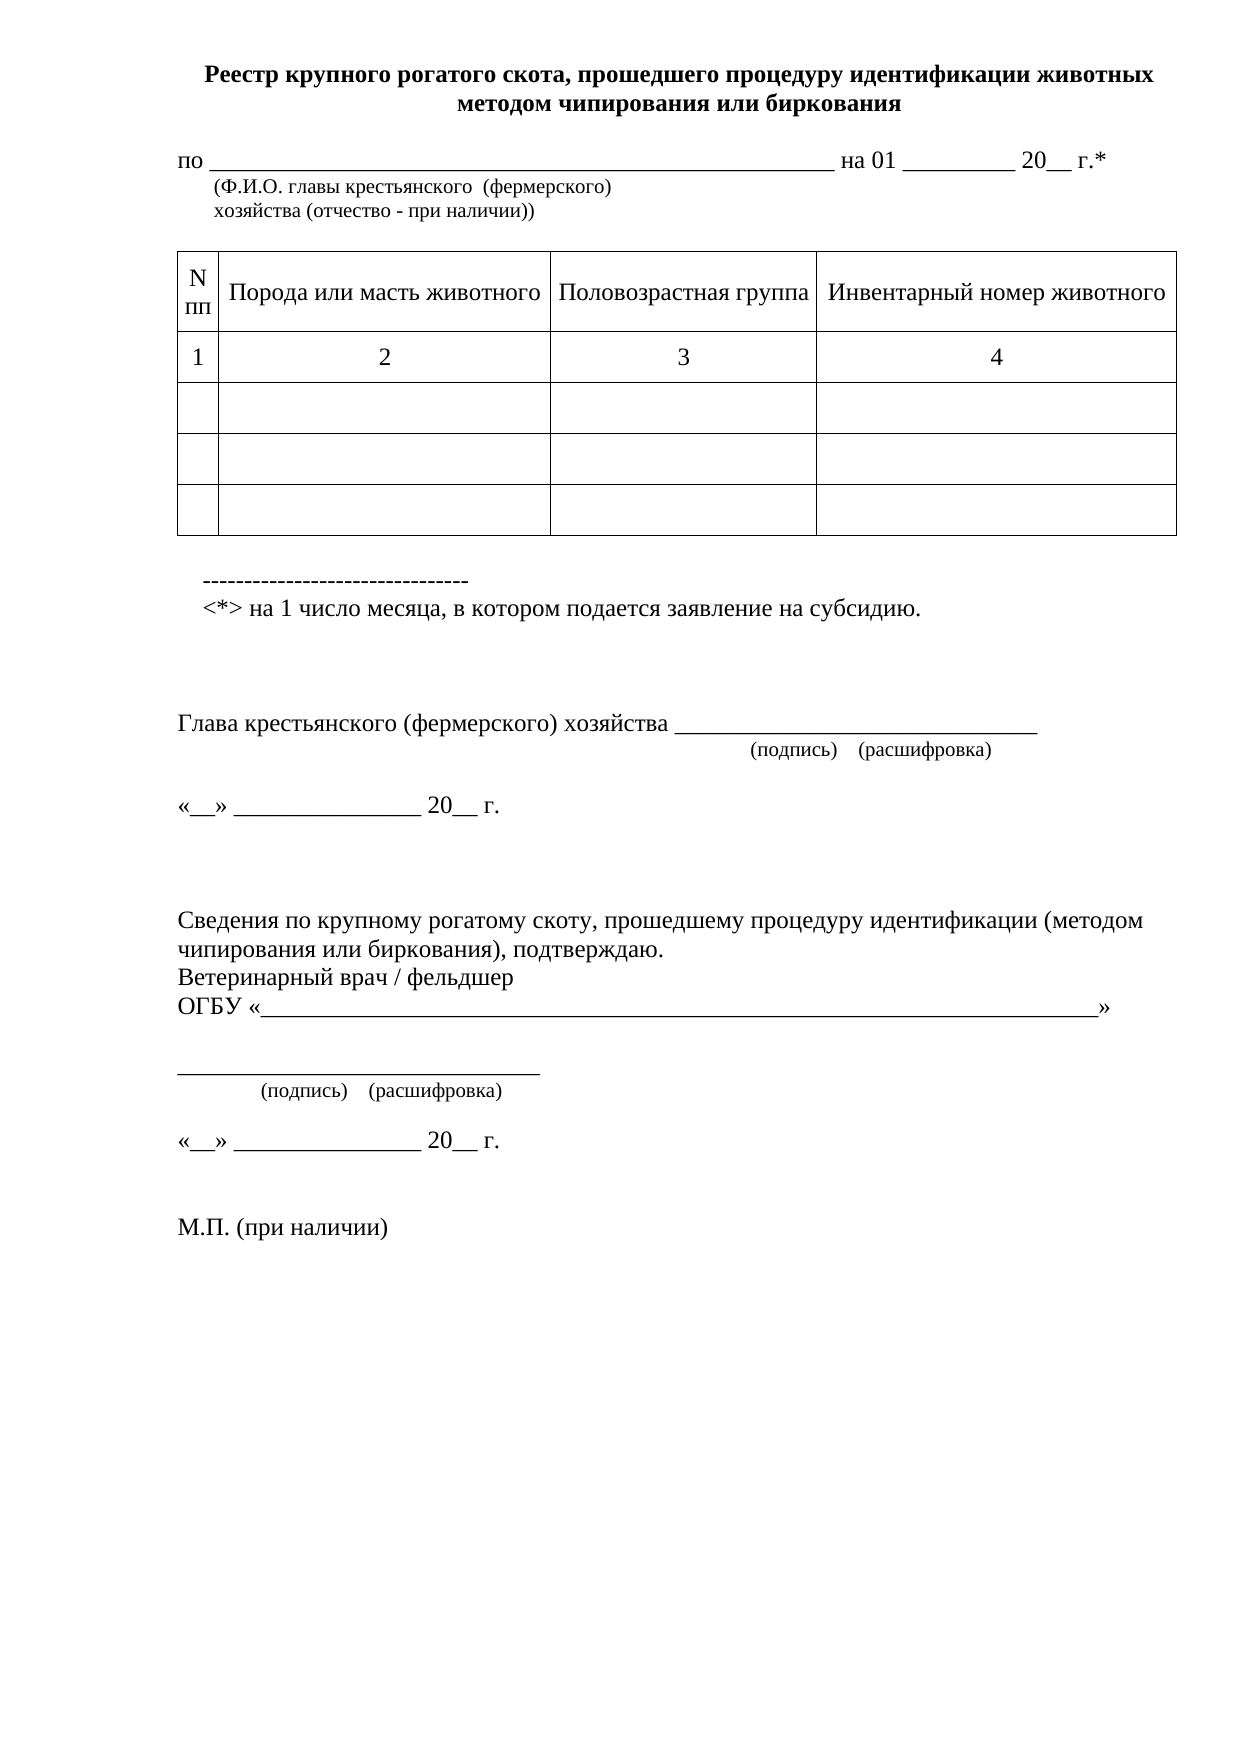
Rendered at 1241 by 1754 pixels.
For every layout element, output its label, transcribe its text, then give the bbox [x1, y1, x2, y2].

text <*> на 1 число месяца, в котором подается заявление на субсидию. [177, 593, 1181, 622]
table_cell 4 [817, 332, 1176, 382]
table_cell [551, 434, 816, 484]
text _____________________________ [177, 1049, 1181, 1077]
table_cell [551, 485, 816, 535]
table_cell [178, 485, 218, 535]
text чипирования или биркования), подтверждаю. [177, 934, 1181, 962]
text (Ф.И.О. главы крестьянского (фермерского) [177, 174, 1181, 198]
table_cell [178, 383, 218, 433]
table_header N пп [178, 252, 218, 331]
text Глава крестьянского (фермерского) хозяйства _____________________________ [177, 708, 1181, 737]
text по __________________________________________________ на 01 _________ 20__ г.* [177, 145, 1181, 174]
table_cell [817, 383, 1176, 433]
text «__» _______________ 20__ г. [177, 790, 1181, 819]
text (подпись) (расшифровка) [177, 737, 1181, 761]
table_header Половозрастная группа [551, 252, 816, 331]
table_cell [551, 383, 816, 433]
text -------------------------------- [177, 565, 1181, 593]
text Реестр крупного рогатого скота, прошедшего процедуру идентификации животных методом чипирования или биркования [177, 59, 1181, 117]
table_cell 1 [178, 332, 218, 382]
text ОГБУ «___________________________________________________________________» [177, 991, 1181, 1020]
table_cell [817, 485, 1176, 535]
table_cell [219, 434, 550, 484]
table_cell [219, 383, 550, 433]
table_cell 2 [219, 332, 550, 382]
table_cell [178, 434, 218, 484]
table_cell [219, 485, 550, 535]
text Ветеринарный врач / фельдшер [177, 962, 1181, 991]
text Сведения по крупному рогатому скоту, прошедшему процедуру идентификации (методом [177, 905, 1181, 934]
table_header Инвентарный номер животного [817, 252, 1176, 331]
text хозяйства (отчество - при наличии)) [177, 198, 1181, 222]
text (подпись) (расшифровка) [177, 1077, 1181, 1102]
table_cell [817, 434, 1176, 484]
table_header Порода или масть животного [219, 252, 550, 331]
table_cell 3 [551, 332, 816, 382]
text М.П. (при наличии) [177, 1212, 1181, 1241]
text «__» _______________ 20__ г. [177, 1126, 1181, 1154]
